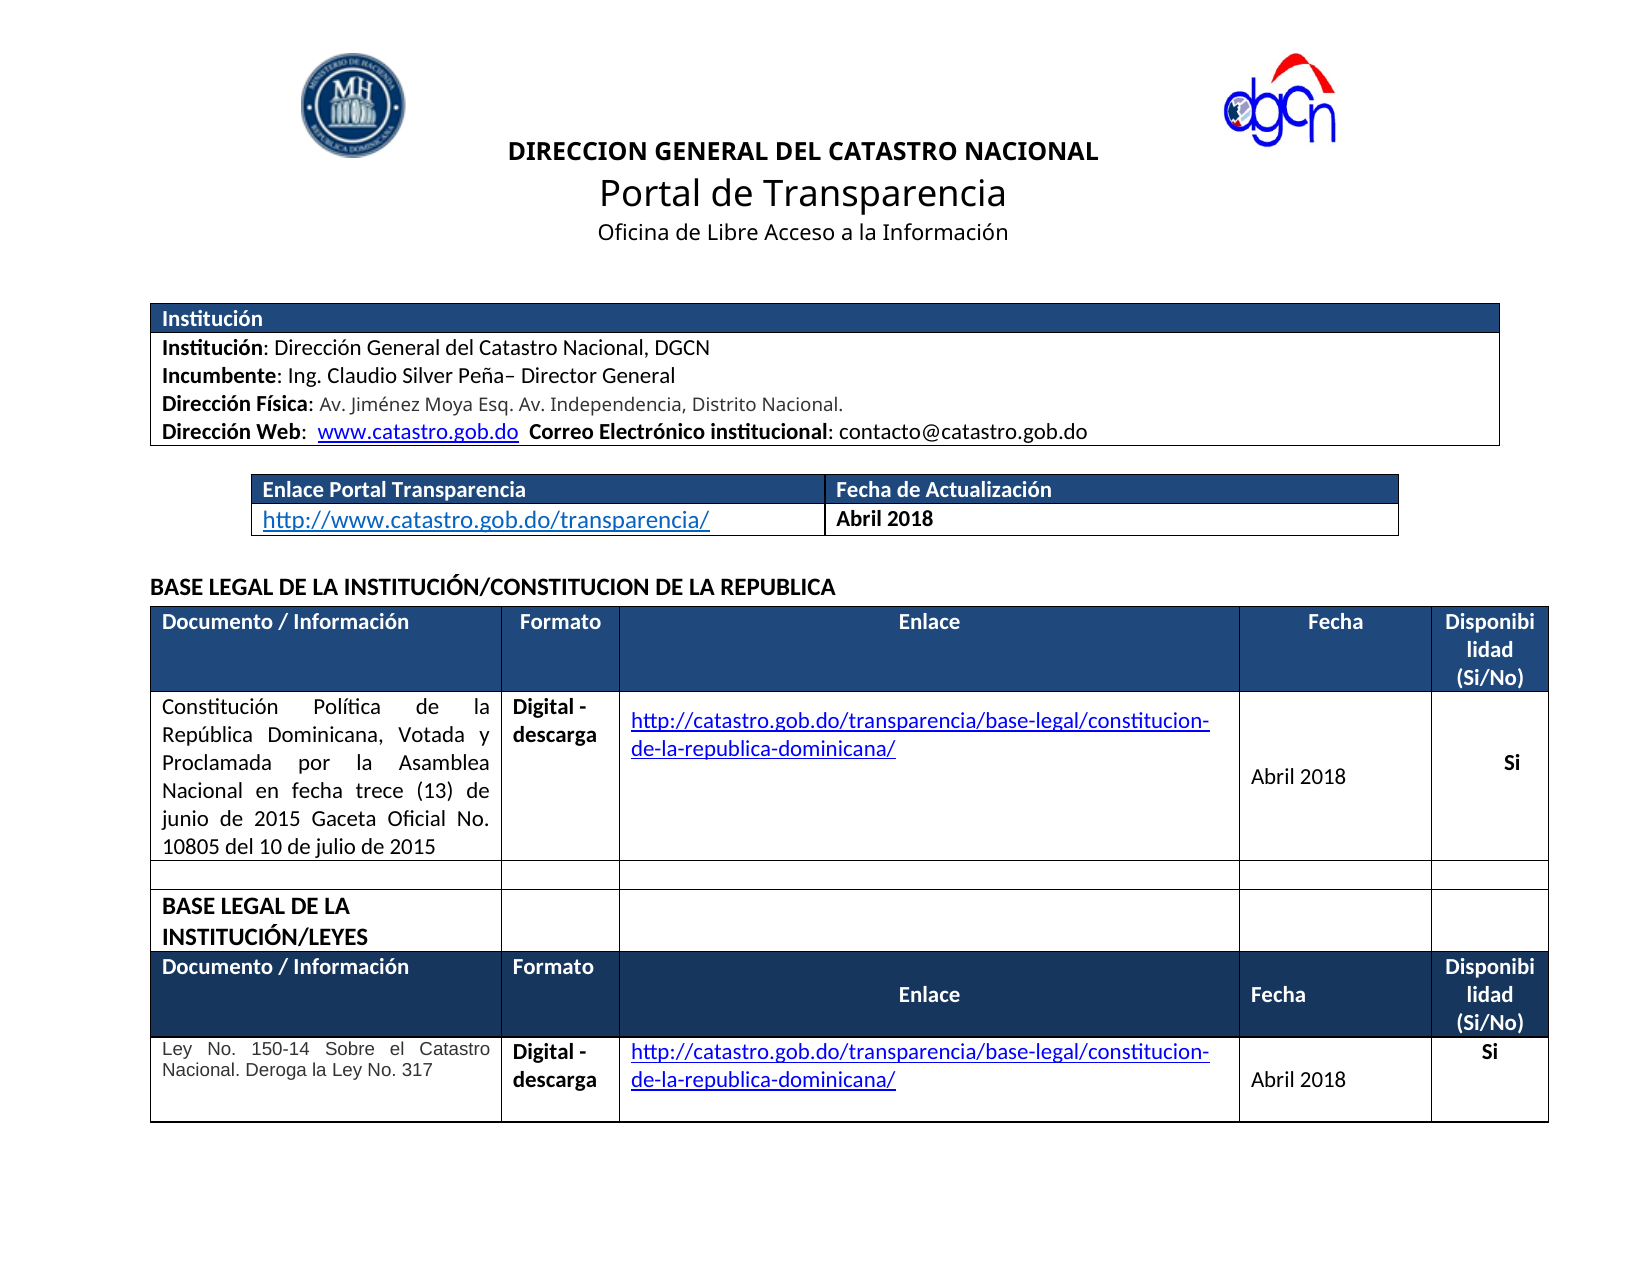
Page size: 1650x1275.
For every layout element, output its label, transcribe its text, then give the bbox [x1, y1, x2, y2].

table_cell [620, 890, 1239, 951]
table_cell Formato [502, 952, 619, 1036]
table_cell [502, 861, 619, 889]
text BASE LEGAL DE LA INSTITUCIÓN/CONSTITUCION DE LA REPUBLICA [150, 571, 1500, 601]
table_cell Institución: Dirección General del Catastro Nacional, DGCN Incumbente: Ing. Claudio Silver Peña– Director General Dirección Física: Av. Jiménez Moya Esq. Av. Independencia, Distrito Nacional. Dirección Web: www.catastro.gob.do Correo Electrónico institucional: contacto@catastro.gob.do [151, 333, 1499, 445]
table_cell Si [1432, 1038, 1548, 1121]
picture [1221, 53, 1338, 149]
table_cell Abril 2018 [826, 504, 1398, 535]
table_cell Constitución Política de la República Dominicana, Votada y Proclamada por la Asamblea Nacional en fecha trece (13) de junio de 2015 Gaceta Oficial No. 10805 del 10 de julio de 2015 [151, 692, 501, 860]
table_header Disponibilidad (Si/No) [1432, 607, 1548, 691]
table_header Enlace [620, 607, 1239, 691]
table_cell Ley No. 150-14 Sobre el Catastro Nacional. Deroga la Ley No. 317 [151, 1038, 501, 1121]
table_cell Digital -descarga [502, 692, 619, 860]
table_cell http://catastro.gob.do/transparencia/base-legal/constitucion-de-la-republica-dominicana/ [620, 692, 1239, 860]
table_cell [1432, 861, 1548, 889]
table_cell Fecha [1240, 952, 1431, 1036]
table_cell Si [1432, 692, 1548, 860]
table_cell BASE LEGAL DE LA INSTITUCIÓN/LEYES [151, 890, 501, 951]
table_cell [502, 890, 619, 951]
picture [301, 53, 406, 158]
table_cell [1240, 861, 1431, 889]
table_cell Enlace [620, 952, 1239, 1036]
table_cell Disponibilidad (Si/No) [1432, 952, 1548, 1036]
table_header Formato [502, 607, 619, 691]
table_cell [1432, 890, 1548, 951]
table_cell http://www.catastro.gob.do/transparencia/ [252, 504, 824, 535]
table_header Documento / Información [151, 607, 501, 691]
table_header Fecha [1240, 607, 1431, 691]
table_header Enlace Portal Transparencia [252, 475, 824, 503]
table_header Fecha de Actualización [826, 475, 1398, 503]
table_cell http://catastro.gob.do/transparencia/base-legal/constitucion-de-la-republica-dominicana/ [620, 1038, 1239, 1121]
table_cell Digital -descarga [502, 1038, 619, 1121]
table_cell [620, 861, 1239, 889]
table_cell [151, 861, 501, 889]
table_cell Documento / Información [151, 952, 501, 1036]
table_header Institución [151, 304, 1499, 332]
table_cell Abril 2018 [1240, 692, 1431, 860]
table_cell Abril 2018 [1240, 1038, 1431, 1121]
table_cell [1240, 890, 1431, 951]
